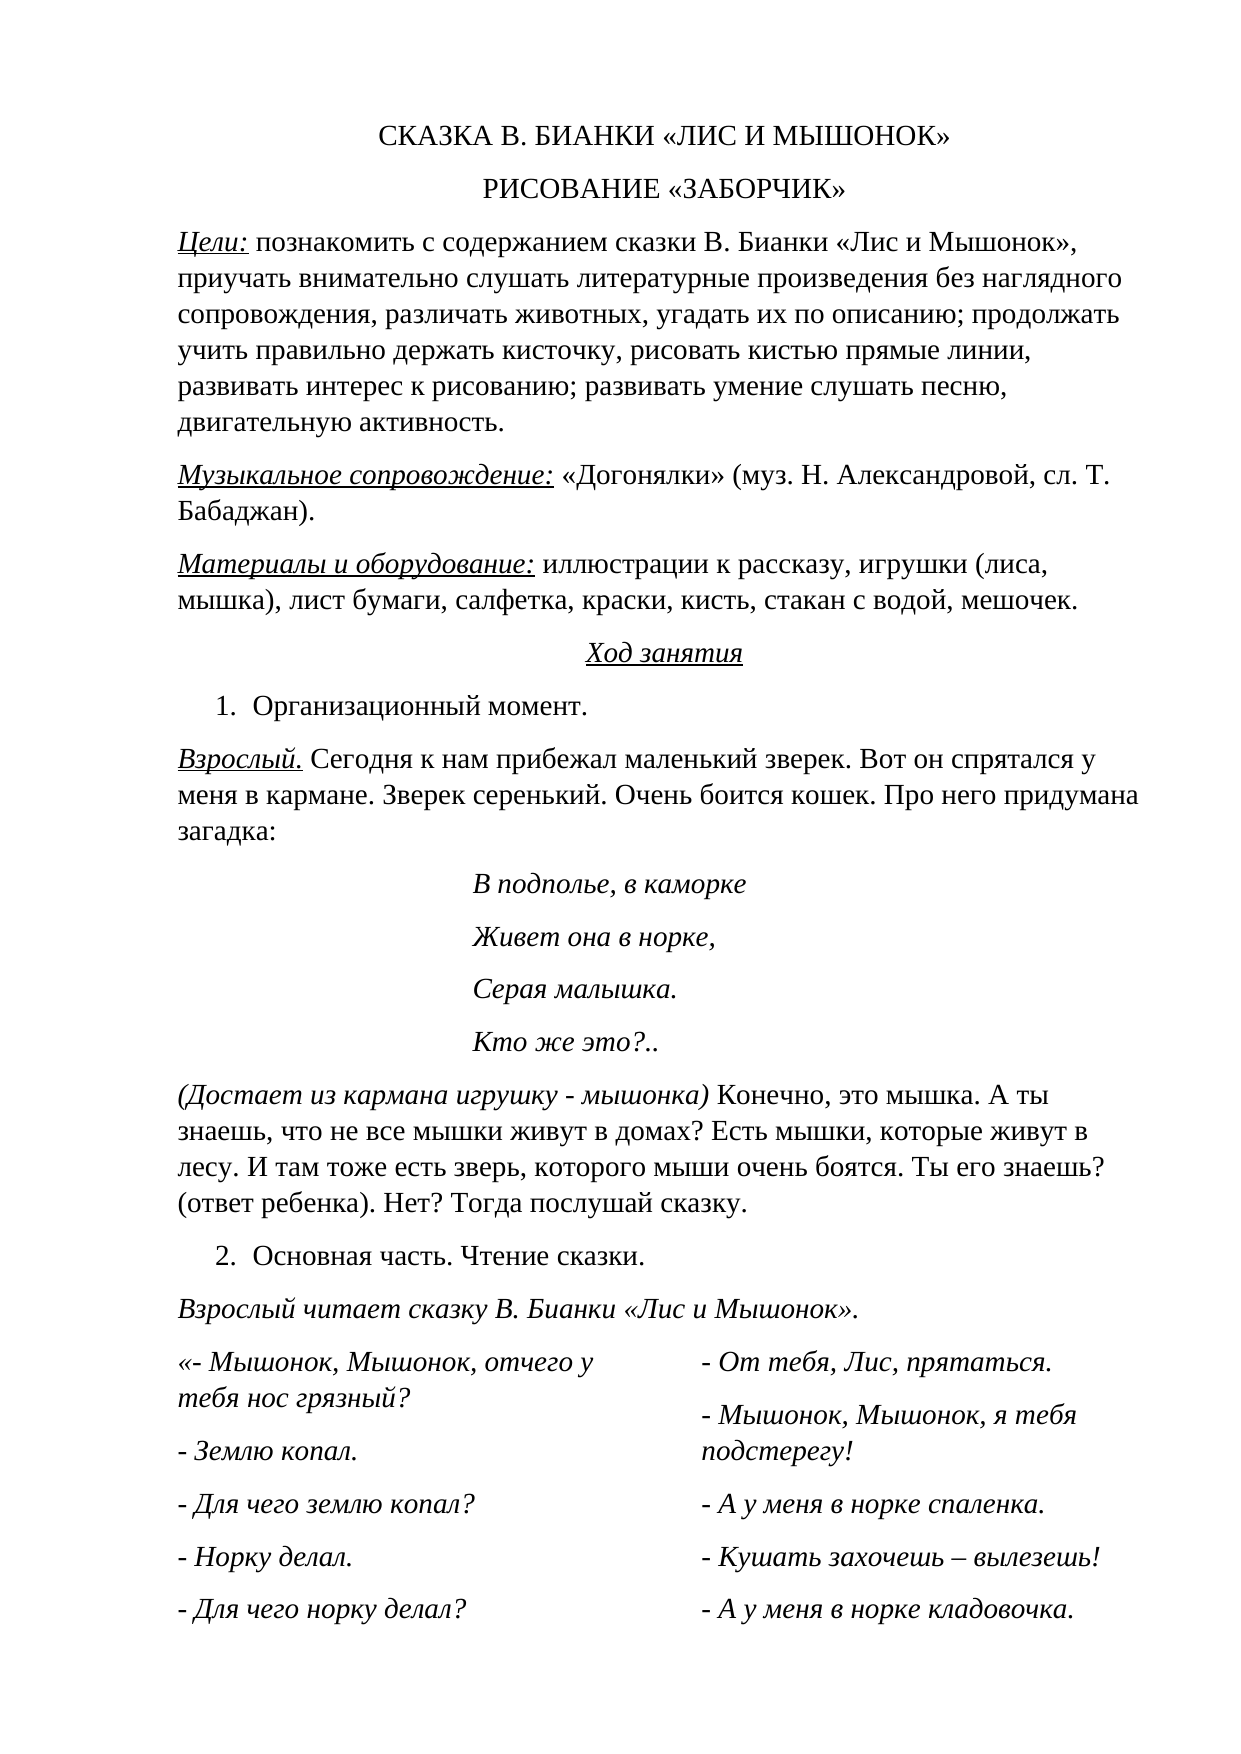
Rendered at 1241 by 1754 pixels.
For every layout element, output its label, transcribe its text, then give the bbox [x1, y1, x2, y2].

list Организационный момент. [215, 688, 1152, 722]
text (Достает из кармана игрушку - мышонка) Конечно, это мышка. А ты знаешь, что не все мышки живут в домах? Есть мышки, которые живут в лесу. И там тоже есть зверь, которого мыши очень боятся. Ты его знаешь? (ответ ребенка). Нет? Тогда послушай сказку. [177, 1077, 1152, 1219]
text Кто же это?.. [472, 1024, 1152, 1058]
text СКАЗКА В. БИАНКИ «ЛИС И МЫШОНОК» [177, 118, 1152, 152]
text - Кушать захочешь – вылезешь! [701, 1539, 1152, 1572]
text - А у меня в норке кладовочка. [701, 1591, 1152, 1625]
text «- Мышонок, Мышонок, отчего у тебя нос грязный? [177, 1344, 627, 1414]
text Взрослый читает сказку В. Бианки «Лис и Мышонок». [177, 1291, 1152, 1325]
text Материалы и оборудование: иллюстрации к рассказу, игрушки (лиса, мышка), лист бумаги, салфетка, краски, кисть, стакан с водой, мешочек. [177, 546, 1152, 616]
text Серая малышка. [472, 972, 1152, 1005]
text - Для чего землю копал? [177, 1486, 627, 1519]
text РИСОВАНИЕ «ЗАБОРЧИК» [177, 171, 1152, 204]
text - Для чего норку делал? [177, 1591, 627, 1625]
text Взрослый. Сегодня к нам прибежал маленький зверек. Вот он спрятался у меня в кармане. Зверек серенький. Очень боится кошек. Про него придумана загадка: [177, 741, 1152, 847]
text Цели: познакомить с содержанием сказки В. Бианки «Лис и Мышонок», приучать внимательно слушать литературные произведения без наглядного сопровождения, различать животных, угадать их по описанию; продолжать учить правильно держать кисточку, рисовать кистью прямые линии, развивать интерес к рисованию; развивать умение слушать песню, двигательную активность. [177, 224, 1152, 438]
text Музыкальное сопровождение: «Догонялки» (муз. Н. Александровой, сл. Т. Бабаджан). [177, 457, 1152, 527]
text Живет она в норке, [472, 919, 1152, 952]
list Основная часть. Чтение сказки. [215, 1238, 1152, 1272]
text Ход занятия [177, 635, 1152, 669]
text - Мышонок, Мышонок, я тебя подстерегу! [701, 1397, 1152, 1467]
text - Норку делал. [177, 1539, 627, 1572]
text - Землю копал. [177, 1433, 627, 1467]
text - От тебя, Лис, прятаться. [701, 1344, 1152, 1378]
text - А у меня в норке спаленка. [701, 1486, 1152, 1519]
text В подполье, в каморке [472, 866, 1152, 899]
